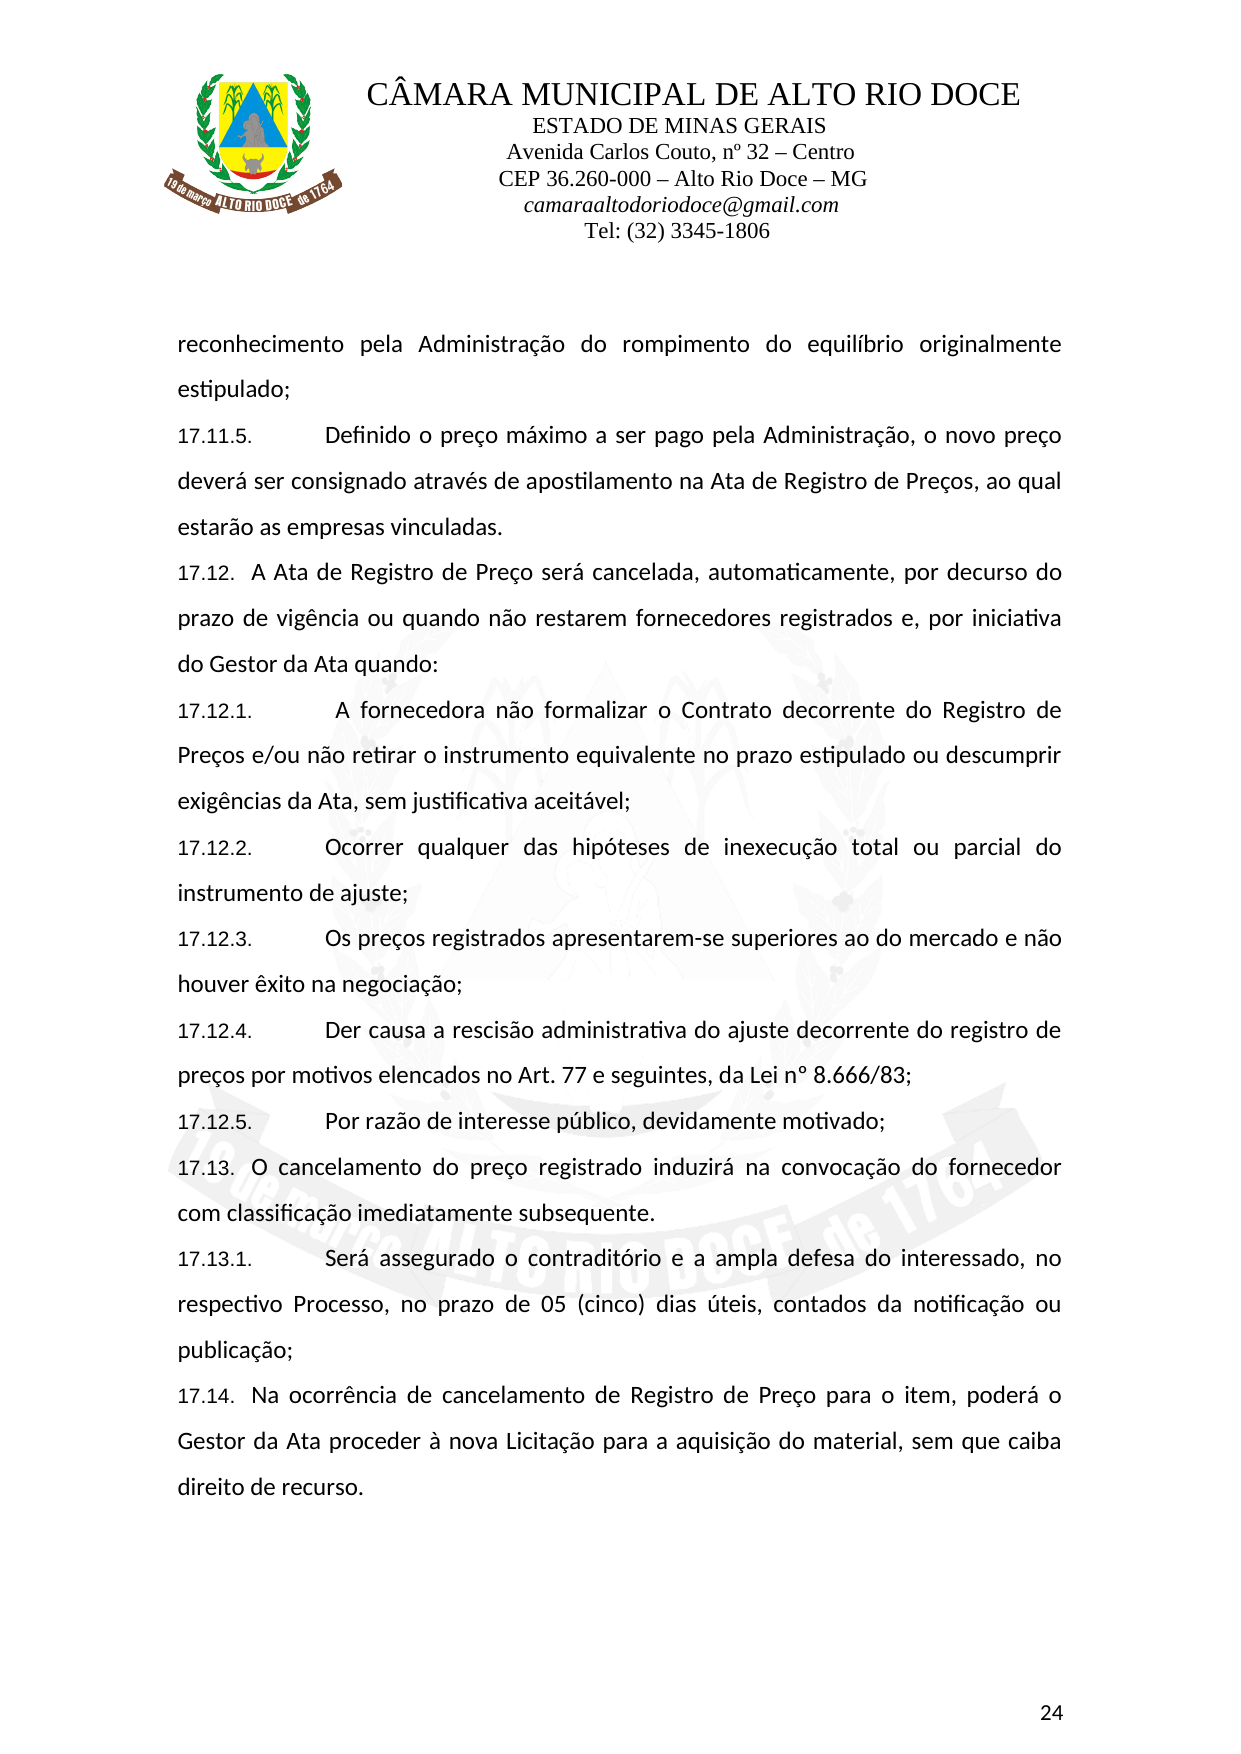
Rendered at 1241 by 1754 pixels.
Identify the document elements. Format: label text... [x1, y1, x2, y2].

picture [164, 74, 343, 214]
list Será assegurado o contraditório e a ampla defesa do interessado, no respectivo Processo, no prazo de 05 (cinco) dias úteis, contados da notificação ou publicação; [177, 1242, 1063, 1364]
list Na ocorrência de cancelamento de Registro de Preço para o item, poderá o Gestor da Ata proceder à nova Licitação para a aquisição do material, sem que caiba direito de recurso. [177, 1380, 1063, 1502]
list O cancelamento do preço registrado induzirá na convocação do fornecedor com classificação imediatamente subsequente. [177, 1151, 1063, 1227]
list Ocorrer qualquer das hipóteses de inexecução total ou parcial do instrumento de ajuste; [177, 831, 1063, 907]
list A Ata de Registro de Preço será cancelada, automaticamente, por decurso do prazo de vigência ou quando não restarem fornecedores registrados e, por iniciativa do Gestor da Ata quando: [177, 557, 1063, 678]
list Os preços registrados apresentarem-se superiores ao do mercado e não houver êxito na negociação; [177, 922, 1063, 999]
list Por razão de interesse público, devidamente motivado; [177, 1105, 1063, 1136]
list Der causa a rescisão administrativa do ajuste decorrente do registro de preços por motivos elencados no Art. 77 e seguintes, da Lei nº 8.666/83; [177, 1014, 1063, 1090]
list Definido o preço máximo a ser pago pela Administração, o novo preço deverá ser consignado através de apostilamento na Ata de Registro de Preços, ao qual estarão as empresas vinculadas. [177, 419, 1063, 541]
list A fornecedora não formalizar o Contrato decorrente do Registro de Preços e/ou não retirar o instrumento equivalente no prazo estipulado ou descumprir exigências da Ata, sem justificativa aceitável; [177, 694, 1063, 816]
